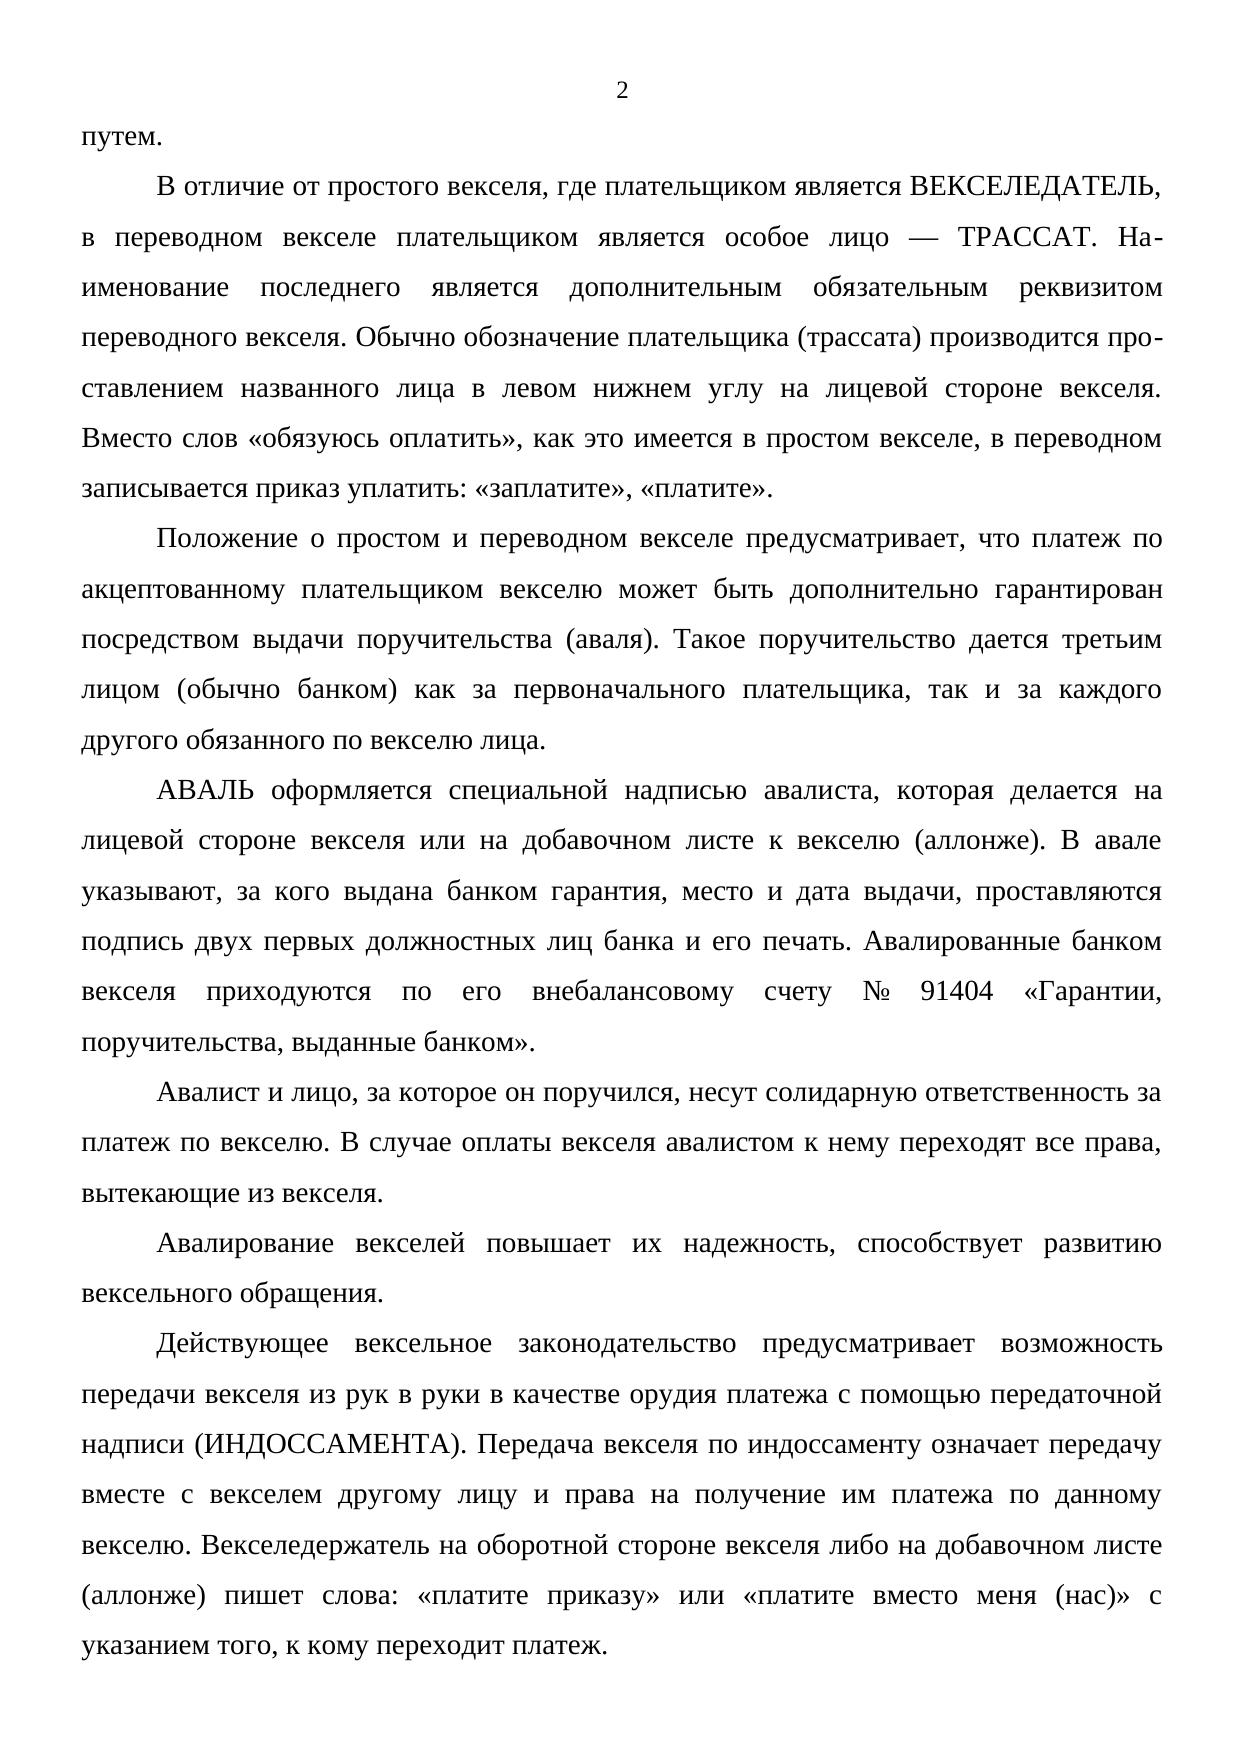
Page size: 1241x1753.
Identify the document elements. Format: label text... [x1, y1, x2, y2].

text АВАЛЬ оформляется специальной надписью авалиста, которая делается на лицевой стороне векселя или на добавочном листе к векселю (аллонже). В авале указывают, за кого выдана банком гарантия, место и дата выдачи, проставляются подпись двух первых должностных лиц банка и его печать. Авалированные банком векселя приходуются по его внебалансовому счету № 91404 «Гарантии, поручительства, выданные банком». [81, 772, 1163, 1057]
text В отличие от простого векселя, где плательщиком является ВЕКСЕЛЕДАТЕЛЬ, в переводном векселе плательщиком является особое лицо — ТРАССАТ. Наименование последнего является дополнительным обязательным реквизитом переводного векселя. Обычно обозначение плательщика (трассата) производится проставлением названного лица в левом нижнем углу на лицевой стороне векселя. Вместо слов «обязуюсь оплатить», как это имеется в простом векселе, в переводном записывается приказ уплатить: «заплатите», «платите». [81, 168, 1163, 504]
text Авалирование векселей повышает их надежность, способствует развитию вексельного обращения. [81, 1225, 1163, 1309]
text Действующее вексельное законодательство предусматривает возможность передачи векселя из рук в руки в качестве орудия платежа с помощью передаточной надписи (ИНДОССАМЕНТА). Передача векселя по индоссаменту означает передачу вместе с векселем другому лицу и права на получение им платежа по данному векселю. Векселедержатель на оборотной стороне векселя либо на добавочном листе (аллонже) пишет слова: «платите приказу» или «платите вместо меня (нас)» с указанием того, к кому переходит платеж. [81, 1326, 1163, 1661]
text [81, 118, 1163, 152]
text Авалист и лицо, за которое он поручился, несут солидарную ответственность за платеж по векселю. В случае оплаты векселя авалистом к нему переходят все права, вытекающие из векселя. [81, 1074, 1163, 1208]
text Положение о простом и переводном векселе предусматривает, что платеж по акцептованному плательщиком векселю может быть дополнительно гарантирован посредством выдачи поручительства (аваля). Такое поручительство дается третьим лицом (обычно банком) как за первоначального плательщика, так и за каждого другого обязанного по векселю лица. [81, 521, 1163, 755]
